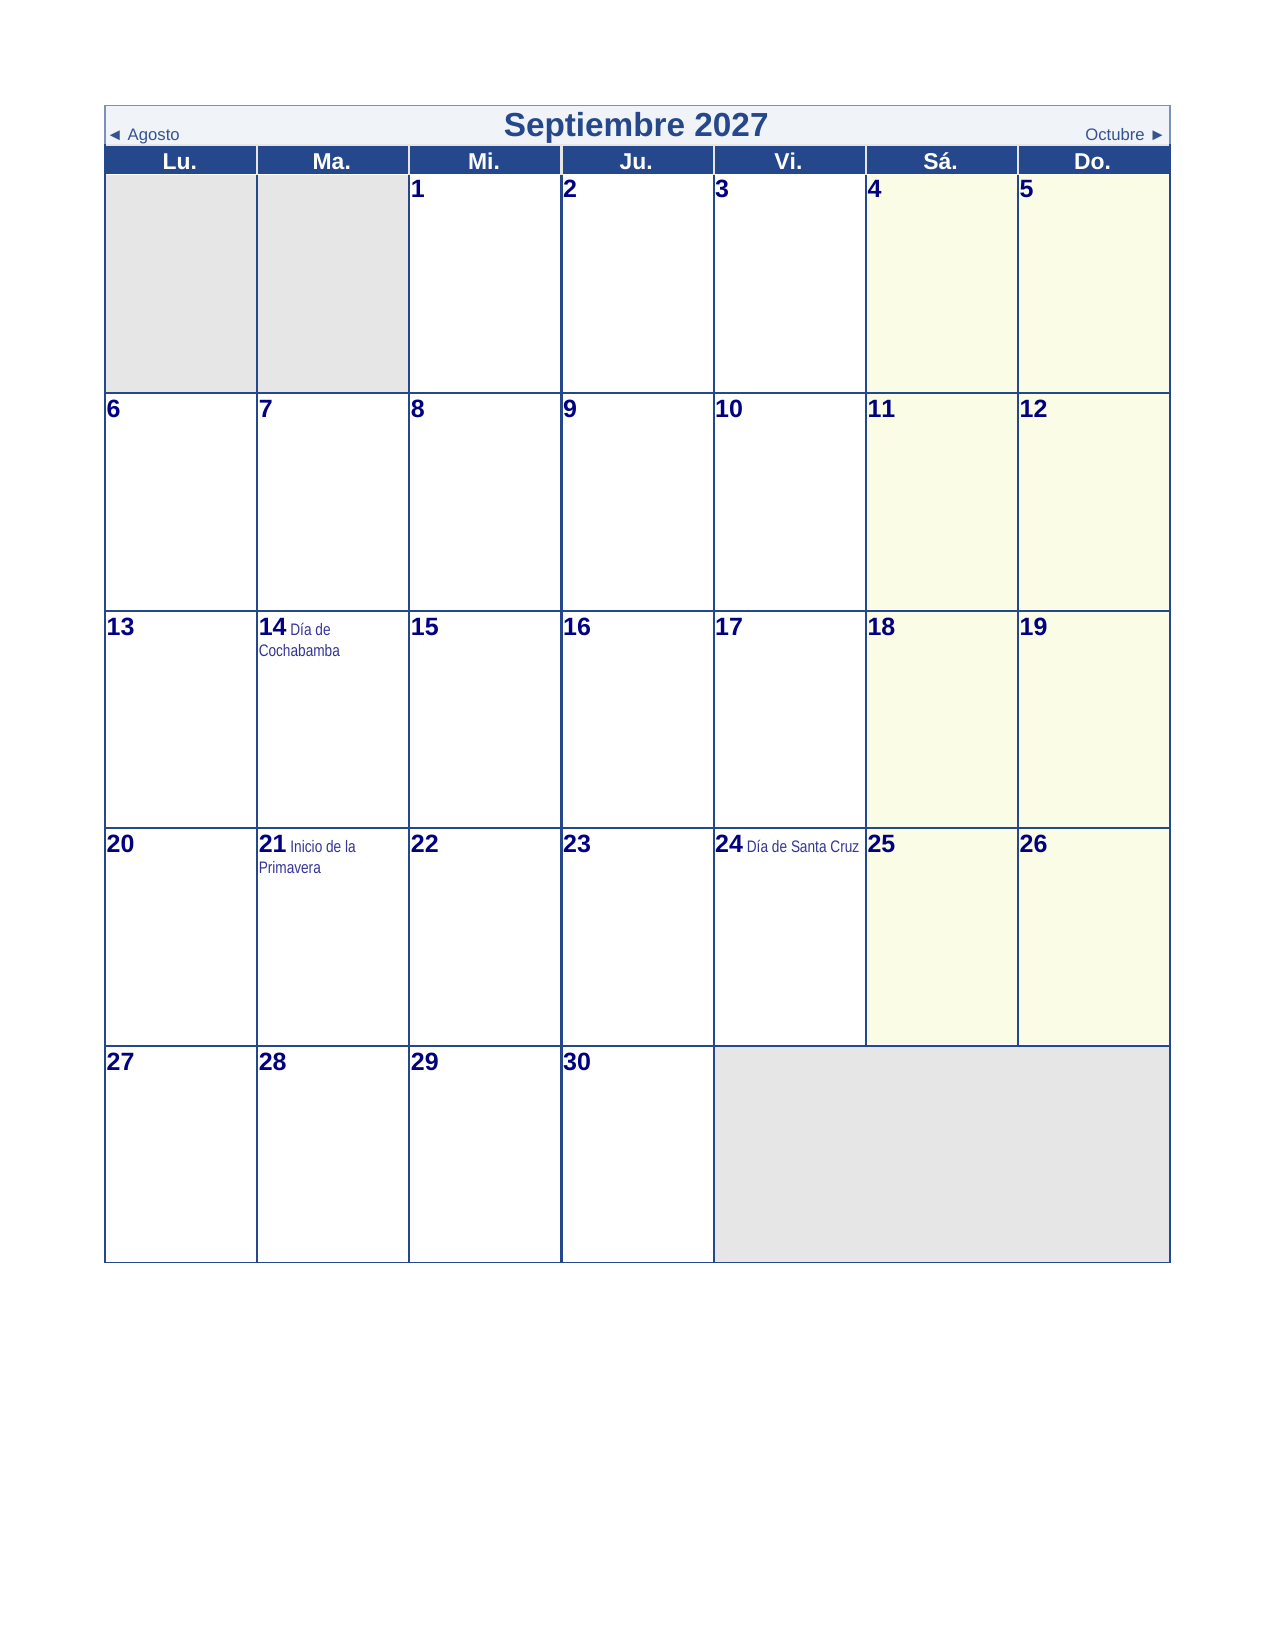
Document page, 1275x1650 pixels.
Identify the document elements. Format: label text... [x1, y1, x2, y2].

table_cell 27 [106, 1047, 256, 1262]
table_cell 3 [715, 175, 865, 392]
table_cell [106, 175, 256, 392]
table_cell 7 [258, 394, 408, 609]
table_cell 21 Inicio de la Primavera [258, 829, 408, 1044]
table_cell 11 [867, 394, 1017, 609]
table_cell 19 [1019, 612, 1169, 827]
table_cell Sá. [867, 146, 1017, 174]
table_cell 12 [1019, 394, 1169, 609]
table_cell 14 Día de Cochabamba [258, 612, 408, 827]
table_header Octubre ► [1018, 106, 1169, 144]
table_cell 10 [715, 394, 865, 609]
table_header Septiembre 2027 [257, 106, 1018, 144]
table_cell 13 [106, 612, 256, 827]
table_header ◄ Agosto [106, 106, 257, 144]
table_cell [258, 175, 408, 392]
table_cell 1 [410, 175, 560, 392]
table_cell 26 [1019, 829, 1169, 1044]
table_cell 15 [410, 612, 560, 827]
table_cell 30 [563, 1047, 713, 1262]
table_cell 17 [715, 612, 865, 827]
table_cell 6 [106, 394, 256, 609]
table_cell [715, 1047, 1169, 1262]
table_cell 22 [410, 829, 560, 1044]
table_cell 25 [867, 829, 1017, 1044]
table_cell Ju. [563, 146, 713, 174]
table_cell 23 [563, 829, 713, 1044]
table_cell 24 Día de Santa Cruz [715, 829, 865, 1044]
table_cell Vi. [715, 146, 865, 174]
table_cell 16 [563, 612, 713, 827]
table_cell 29 [410, 1047, 560, 1262]
table_cell Mi. [410, 146, 560, 174]
table_cell 28 [258, 1047, 408, 1262]
table_cell 2 [563, 175, 713, 392]
table_cell 18 [867, 612, 1017, 827]
table_cell 20 [106, 829, 256, 1044]
table_cell Do. [1019, 146, 1169, 174]
table_cell 8 [410, 394, 560, 609]
table_cell 9 [563, 394, 713, 609]
table_cell 4 [867, 175, 1017, 392]
table_cell Ma. [258, 146, 408, 174]
table_cell 5 [1019, 175, 1169, 392]
table_cell Lu. [106, 146, 256, 174]
